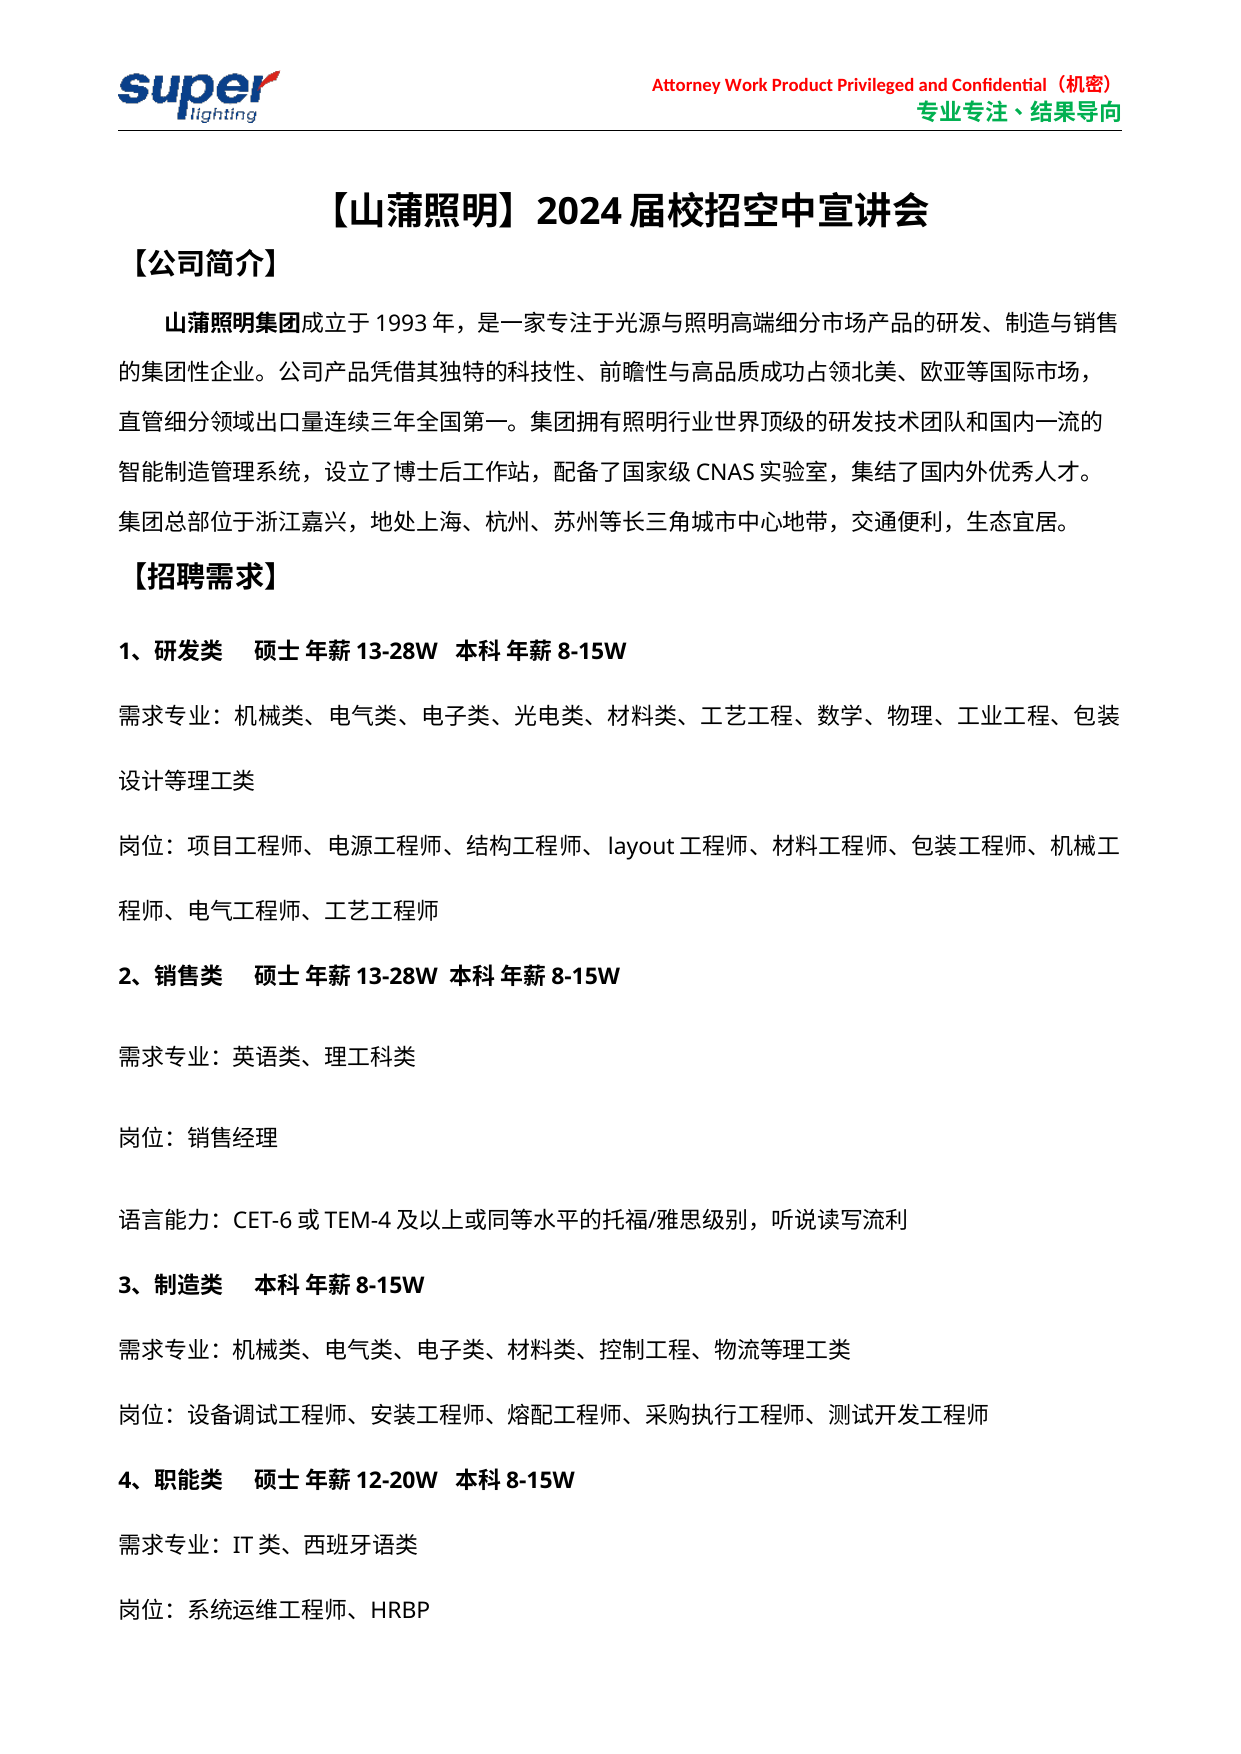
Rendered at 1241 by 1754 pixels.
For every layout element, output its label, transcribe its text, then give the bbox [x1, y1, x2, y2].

picture [118, 70, 281, 123]
text 【公司简介】 [118, 241, 1122, 283]
text 岗位：设备调试工程师、安装工程师、熔配工程师、采购执行工程师、测试开发工程师 [118, 1381, 1122, 1446]
text 需求专业：机械类、电气类、电子类、光电类、材料类、工艺工程、数学、物理、工业工程、包装设计等理工类 [118, 682, 1122, 812]
text 【招聘需求】 [118, 553, 1122, 596]
text 2、销售类 硕士 年薪13-28W 本科 年薪8-15W [118, 942, 1122, 1007]
text 山蒲照明集团成立于1993年，是一家专注于光源与照明高端细分市场产品的研发、制造与销售的集团性企业。公司产品凭借其独特的科技性、前瞻性与高品质成功占领北美、欧亚等国际市场，直管细分领域出口量连续三年全国第一。集团拥有照明行业世界顶级的研发技术团队和国内一流的智能制造管理系统，设立了博士后工作站，配备了国家级CNAS实验室，集结了国内外优秀人才。集团总部位于浙江嘉兴，地处上海、杭州、苏州等长三角城市中心地带，交通便利，生态宜居。 [118, 304, 1122, 537]
text 岗位：系统运维工程师、HRBP [118, 1576, 1122, 1641]
text 语言能力：CET-6或TEM-4及以上或同等水平的托福/雅思级别，听说读写流利 [118, 1186, 1122, 1251]
text 1、研发类 硕士 年薪13-28W 本科 年薪 8-15W [118, 617, 1122, 682]
text 需求专业：英语类、理工科类 [118, 1023, 1122, 1088]
text 需求专业：IT类、西班牙语类 [118, 1511, 1122, 1576]
text 4、职能类 硕士 年薪12-20W 本科8-15W [118, 1446, 1122, 1511]
text 【山蒲照明】2024届校招空中宣讲会 [118, 176, 1122, 241]
text 3、制造类 本科 年薪8-15W [118, 1251, 1122, 1316]
text 需求专业：机械类、电气类、电子类、材料类、控制工程、物流等理工类 [118, 1316, 1122, 1381]
text 岗位：项目工程师、电源工程师、结构工程师、layout工程师、材料工程师、包装工程师、机械工程师、电气工程师、工艺工程师 [118, 812, 1122, 942]
text 岗位：销售经理 [118, 1104, 1122, 1169]
